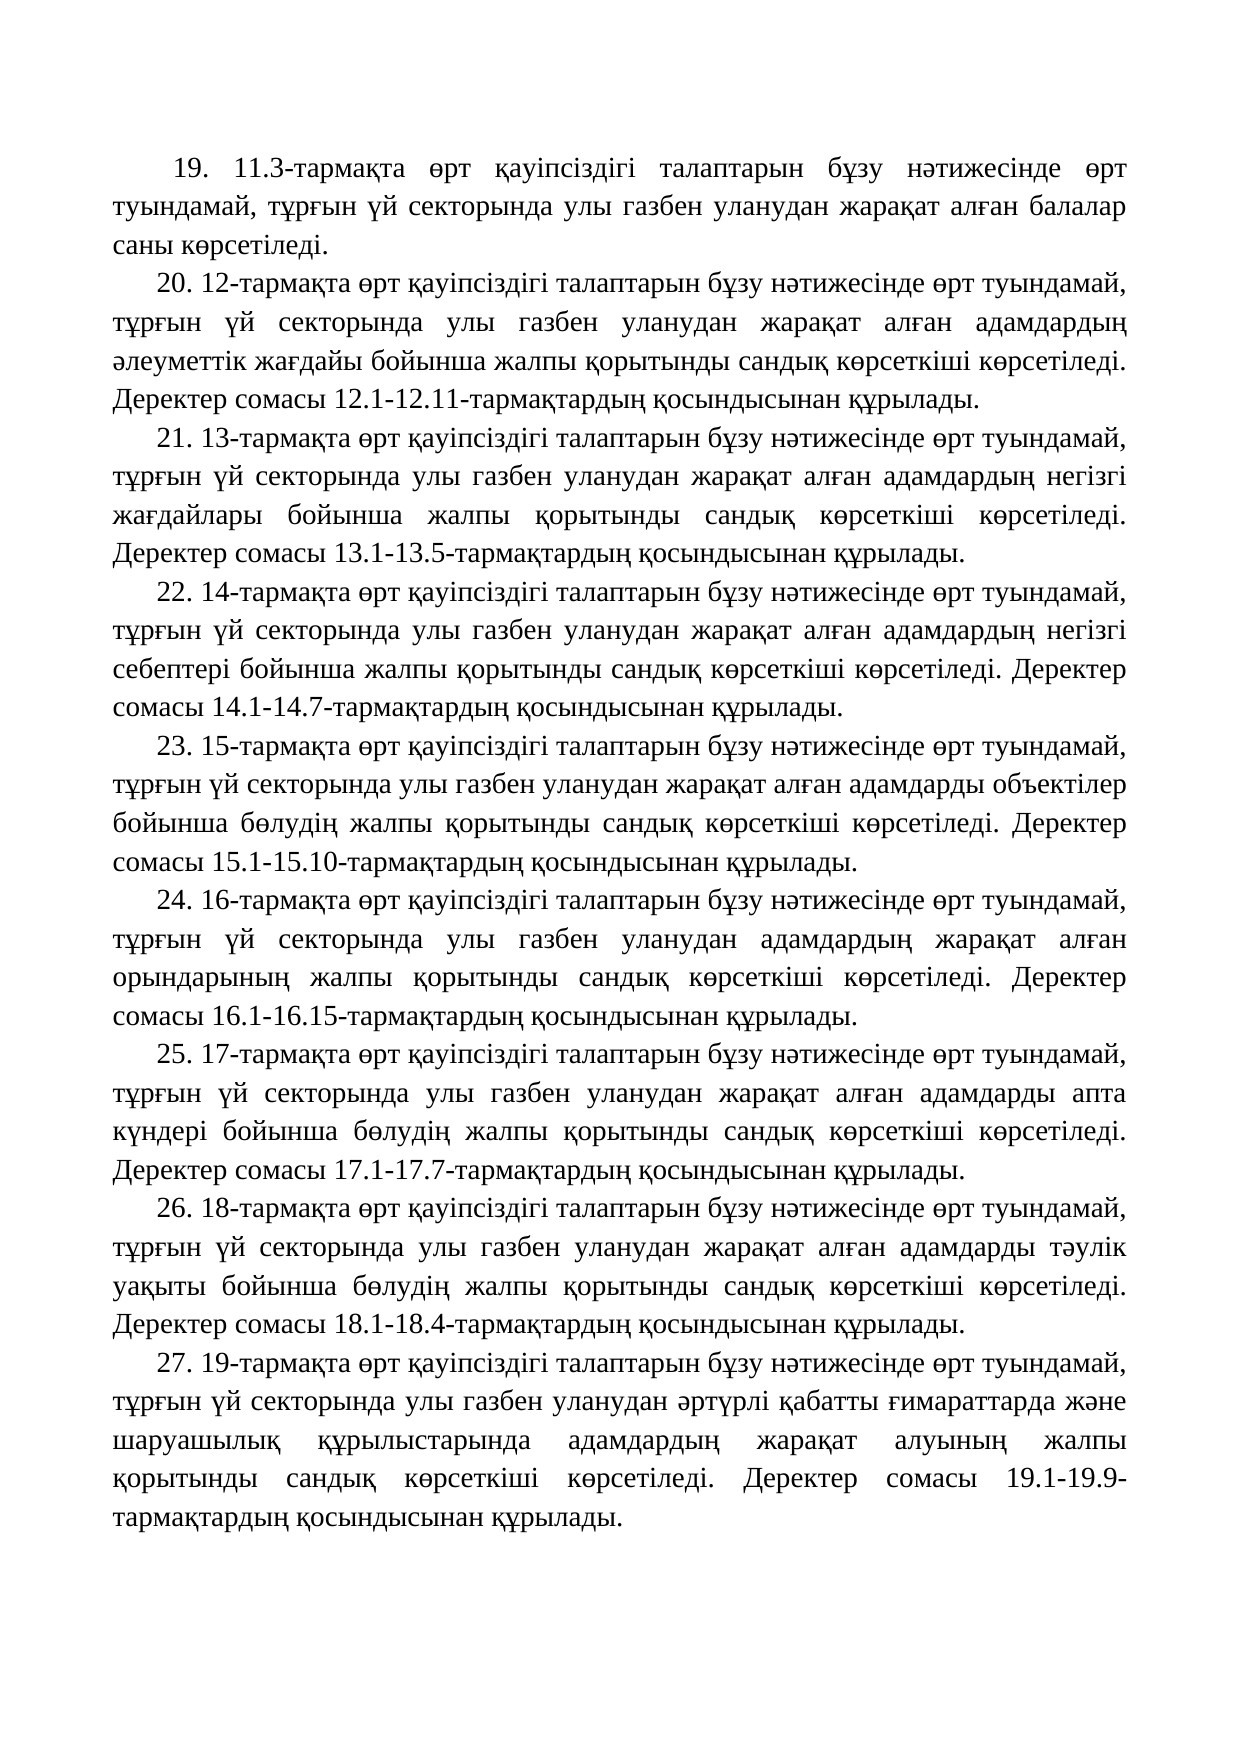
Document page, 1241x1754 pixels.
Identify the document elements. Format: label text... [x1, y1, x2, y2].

text 26. 18-тармақта өрт қауіпсіздігі талаптарын бұзу нәтижесінде өрт туындамай, тұрғын үй секторында улы газбен уланудан жарақат алған адамдарды тәулік уақыты бойынша бөлудің жалпы қорытынды сандық көрсеткіші көрсетіледі. Деректер сомасы 18.1-18.4-тармақтардың қосындысынан құрылады. [112, 1191, 1128, 1340]
text 22. 14-тармақта өрт қауіпсіздігі талаптарын бұзу нәтижесінде өрт туындамай, тұрғын үй секторында улы газбен уланудан жарақат алған адамдардың негізгі себептері бойынша жалпы қорытынды сандық көрсеткіші көрсетіледі. Деректер сомасы 14.1-14.7-тармақтардың қосындысынан құрылады. [112, 574, 1128, 723]
text 25. 17-тармақта өрт қауіпсіздігі талаптарын бұзу нәтижесінде өрт туындамай, тұрғын үй секторында улы газбен уланудан жарақат алған адамдарды апта күндері бойынша бөлудің жалпы қорытынды сандық көрсеткіші көрсетіледі. Деректер сомасы 17.1-17.7-тармақтардың қосындысынан құрылады. [112, 1036, 1128, 1186]
text 19. 11.3-тармақта өрт қауіпсіздігі талаптарын бұзу нәтижесінде өрт туындамай, тұрғын үй секторында улы газбен уланудан жарақат алған балалар саны көрсетіледі. [112, 150, 1128, 261]
text 20. 12-тармақта өрт қауіпсіздігі талаптарын бұзу нәтижесінде өрт туындамай, тұрғын үй секторында улы газбен уланудан жарақат алған адамдардың әлеуметтік жағдайы бойынша жалпы қорытынды сандық көрсеткіші көрсетіледі. Деректер сомасы 12.1-12.11-тармақтардың қосындысынан құрылады. [112, 266, 1128, 415]
text 23. 15-тармақта өрт қауіпсіздігі талаптарын бұзу нәтижесінде өрт туындамай, тұрғын үй секторында улы газбен уланудан жарақат алған адамдарды объектілер бойынша бөлудің жалпы қорытынды сандық көрсеткіші көрсетіледі. Деректер сомасы 15.1-15.10-тармақтардың қосындысынан құрылады. [112, 728, 1128, 877]
text 24. 16-тармақта өрт қауіпсіздігі талаптарын бұзу нәтижесінде өрт туындамай, тұрғын үй секторында улы газбен уланудан адамдардың жарақат алған орындарының жалпы қорытынды сандық көрсеткіші көрсетіледі. Деректер сомасы 16.1-16.15-тармақтардың қосындысынан құрылады. [112, 882, 1128, 1031]
text 27. 19-тармақта өрт қауіпсіздігі талаптарын бұзу нәтижесінде өрт туындамай, тұрғын үй секторында улы газбен уланудан әртүрлі қабатты ғимараттарда және шаруашылық құрылыстарында адамдардың жарақат алуының жалпы қорытынды сандық көрсеткіші көрсетіледі. Деректер сомасы 19.1-19.9-тармақтардың қосындысынан құрылады. [112, 1345, 1128, 1532]
text 21. 13-тармақта өрт қауіпсіздігі талаптарын бұзу нәтижесінде өрт туындамай, тұрғын үй секторында улы газбен уланудан жарақат алған адамдардың негізгі жағдайлары бойынша жалпы қорытынды сандық көрсеткіші көрсетіледі. Деректер сомасы 13.1-13.5-тармақтардың қосындысынан құрылады. [112, 420, 1128, 569]
